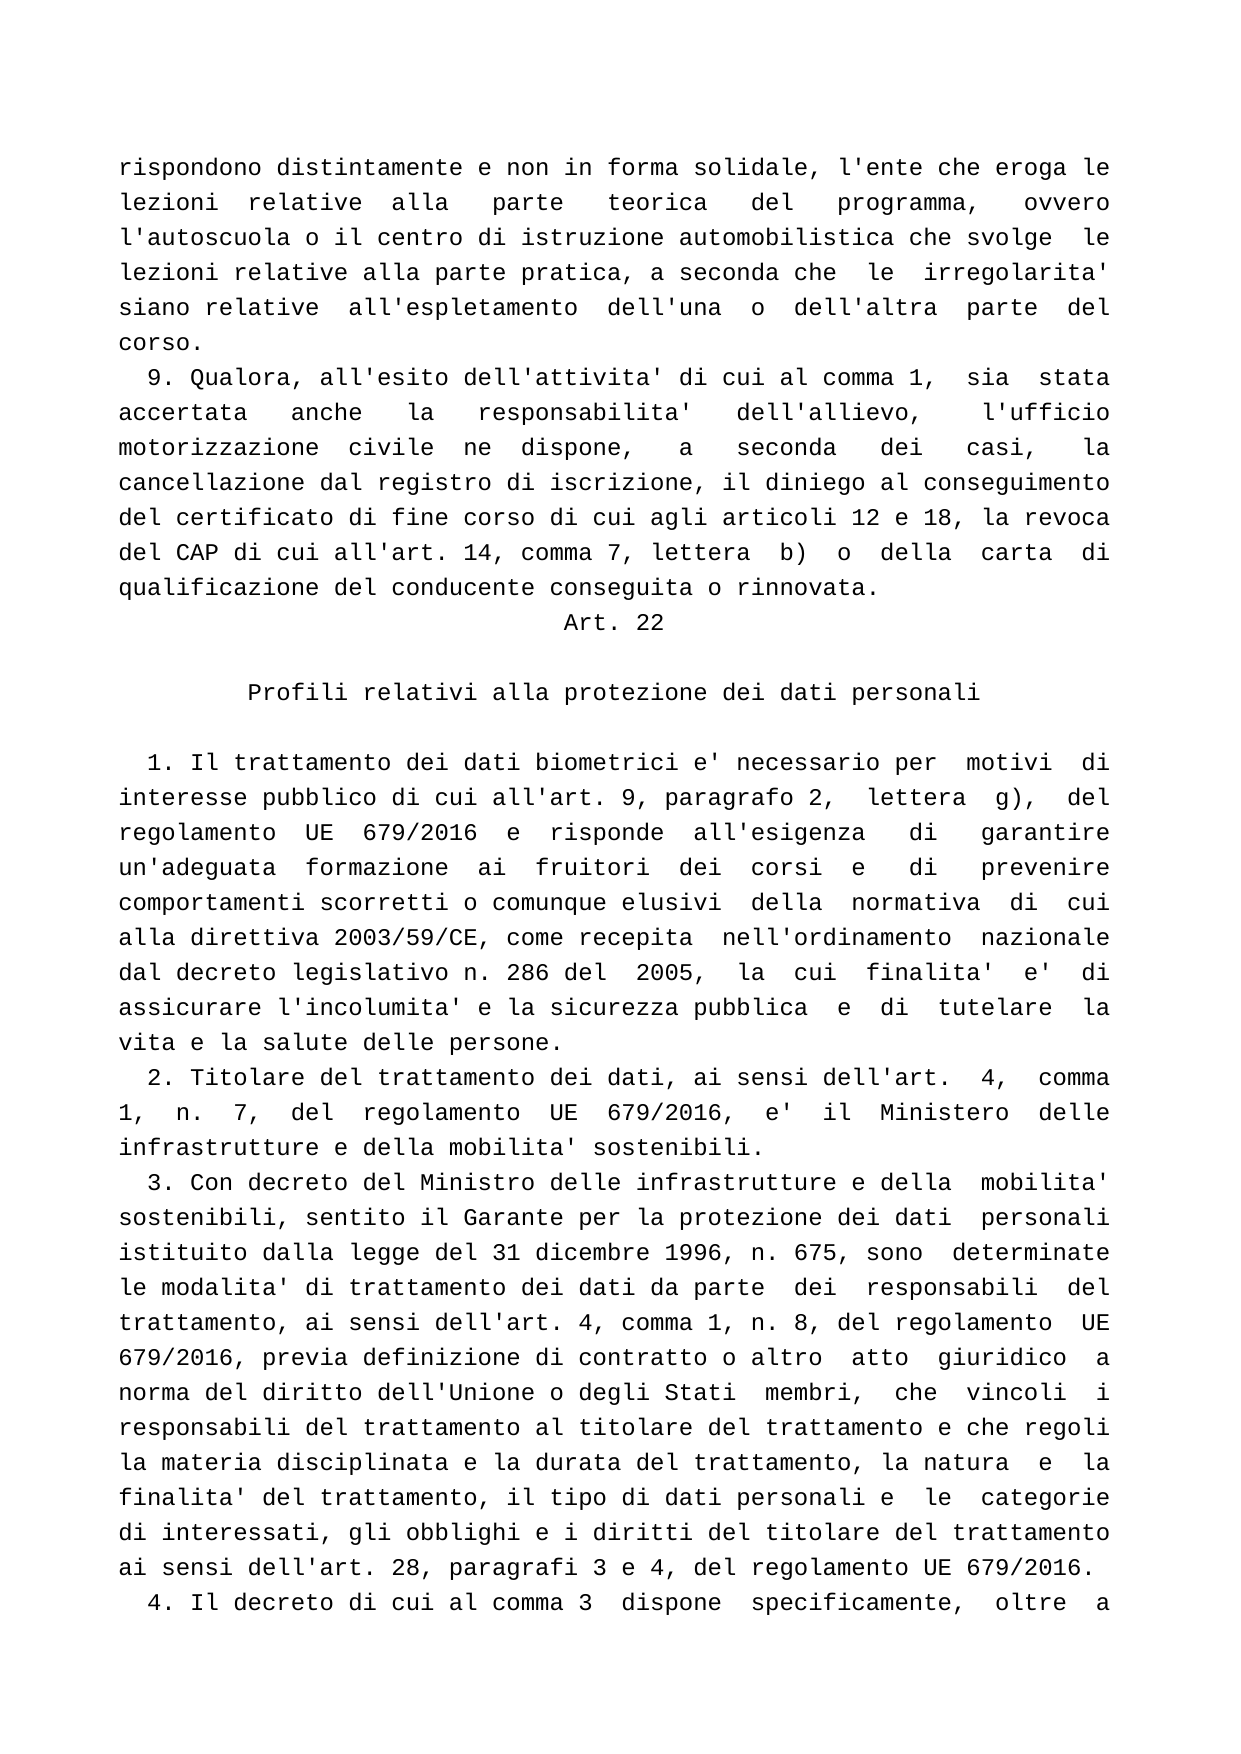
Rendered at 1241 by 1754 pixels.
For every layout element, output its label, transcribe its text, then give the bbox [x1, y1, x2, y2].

text del CAP di cui all'art. 14, comma 7, lettera b) o della carta di [118, 533, 1122, 568]
text sostenibili, sentito il Garante per la protezione dei dati personali [118, 1198, 1122, 1233]
text istituito dalla legge del 31 dicembre 1996, n. 675, sono determinate [118, 1233, 1122, 1268]
text comportamenti scorretti o comunque elusivi della normativa di cui [118, 883, 1122, 918]
text qualificazione del conducente conseguita o rinnovata. [118, 568, 1122, 603]
text 1, n. 7, del regolamento UE 679/2016, e' il Ministero delle [118, 1093, 1122, 1128]
text finalita' del trattamento, il tipo di dati personali e le categorie [118, 1478, 1122, 1513]
text regolamento UE 679/2016 e risponde all'esigenza di garantire [118, 813, 1122, 848]
text le modalita' di trattamento dei dati da parte dei responsabili del [118, 1268, 1122, 1303]
text l'autoscuola o il centro di istruzione automobilistica che svolge le [118, 218, 1122, 253]
text 3. Con decreto del Ministro delle infrastrutture e della mobilita' [118, 1163, 1122, 1198]
text 4. Il decreto di cui al comma 3 dispone specificamente, oltre a [118, 1583, 1122, 1618]
text infrastrutture e della mobilita' sostenibili. [118, 1128, 1122, 1163]
text assicurare l'incolumita' e la sicurezza pubblica e di tutelare la [118, 988, 1122, 1023]
text 679/2016, previa definizione di contratto o altro atto giuridico a [118, 1338, 1122, 1373]
text 2. Titolare del trattamento dei dati, ai sensi dell'art. 4, comma [118, 1058, 1122, 1093]
text di interessati, gli obblighi e i diritti del titolare del trattamento [118, 1513, 1122, 1548]
text 9. Qualora, all'esito dell'attivita' di cui al comma 1, sia stata [118, 358, 1122, 393]
text Profili relativi alla protezione dei dati personali [118, 673, 1122, 708]
text trattamento, ai sensi dell'art. 4, comma 1, n. 8, del regolamento UE [118, 1303, 1122, 1338]
text interesse pubblico di cui all'art. 9, paragrafo 2, lettera g), del [118, 778, 1122, 813]
text Art. 22 [118, 603, 1122, 638]
text siano relative all'espletamento dell'una o dell'altra parte del [118, 288, 1122, 323]
text un'adeguata formazione ai fruitori dei corsi e di prevenire [118, 848, 1122, 883]
text vita e la salute delle persone. [118, 1023, 1122, 1058]
text motorizzazione civile ne dispone, a seconda dei casi, la [118, 428, 1122, 463]
text corso. [118, 323, 1122, 358]
text accertata anche la responsabilita' dell'allievo, l'ufficio [118, 393, 1122, 428]
text responsabili del trattamento al titolare del trattamento e che regoli [118, 1408, 1122, 1443]
text rispondono distintamente e non in forma solidale, l'ente che eroga le [118, 148, 1122, 183]
text del certificato di fine corso di cui agli articoli 12 e 18, la revoca [118, 498, 1122, 533]
text ai sensi dell'art. 28, paragrafi 3 e 4, del regolamento UE 679/2016. [118, 1548, 1122, 1583]
text 1. Il trattamento dei dati biometrici e' necessario per motivi di [118, 743, 1122, 778]
text alla direttiva 2003/59/CE, come recepita nell'ordinamento nazionale [118, 918, 1122, 953]
text la materia disciplinata e la durata del trattamento, la natura e la [118, 1443, 1122, 1478]
text lezioni relative alla parte teorica del programma, ovvero [118, 183, 1122, 218]
text lezioni relative alla parte pratica, a seconda che le irregolarita' [118, 253, 1122, 288]
text dal decreto legislativo n. 286 del 2005, la cui finalita' e' di [118, 953, 1122, 988]
text norma del diritto dell'Unione o degli Stati membri, che vincoli i [118, 1373, 1122, 1408]
text cancellazione dal registro di iscrizione, il diniego al conseguimento [118, 463, 1122, 498]
